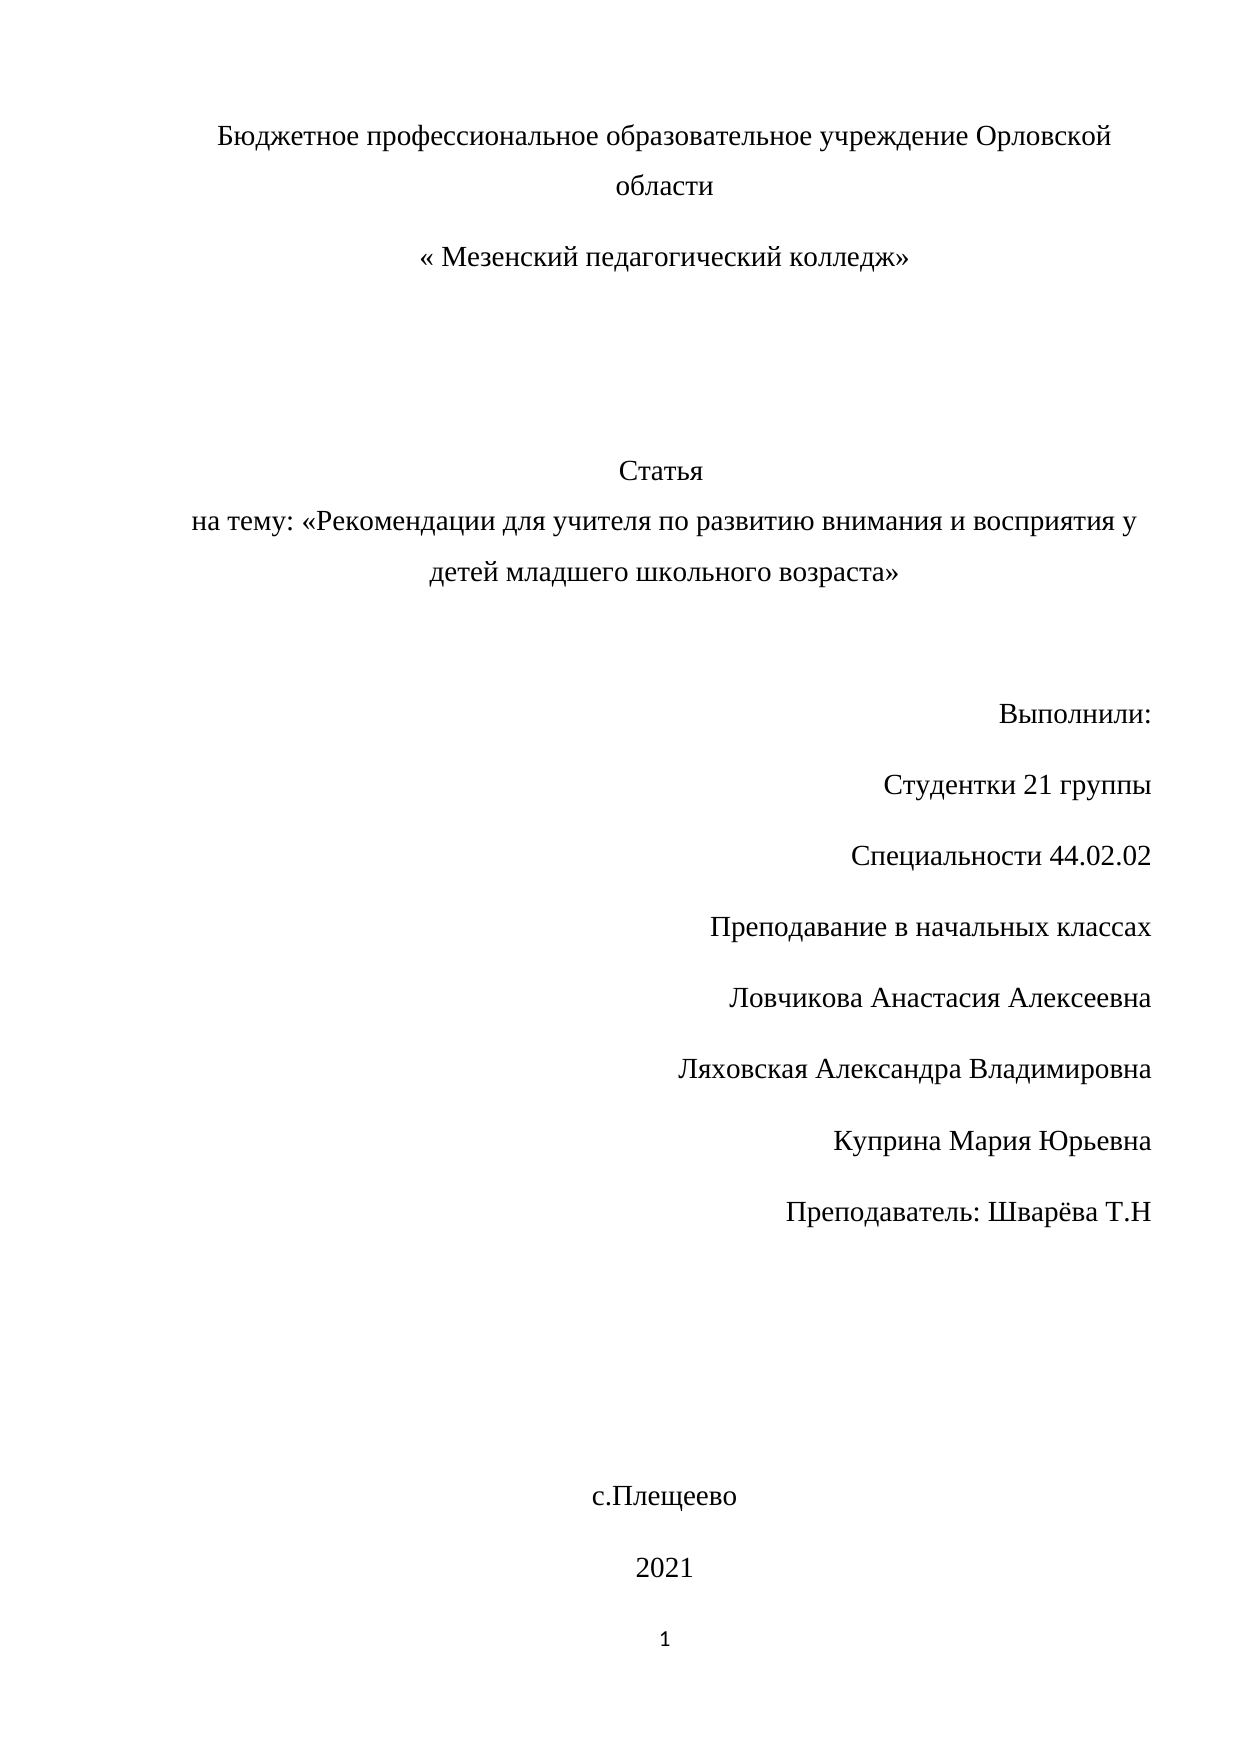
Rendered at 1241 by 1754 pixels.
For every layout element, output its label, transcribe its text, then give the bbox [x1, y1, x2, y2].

text Ловчикова Анастасия Алексеевна [177, 981, 1152, 1014]
text Преподавание в начальных классах [177, 909, 1152, 943]
text « Мезенский педагогический колледж» [177, 239, 1152, 273]
text Студентки 21 группы [177, 767, 1152, 801]
text Специальности 44.02.02 [177, 838, 1152, 872]
text Статья на тему: «Рекомендации для учителя по развитию внимания и восприятия у детей младшего школьного возраста» [177, 453, 1152, 587]
text Бюджетное профессиональное образовательное учреждение Орловской области [177, 118, 1152, 202]
text Выполнили: [177, 696, 1152, 729]
text 2021 [177, 1550, 1152, 1583]
text Преподаватель: Шварёва Т.Н [177, 1194, 1152, 1227]
text Куприна Мария Юрьевна [177, 1123, 1152, 1156]
text с.Плещеево [177, 1478, 1152, 1512]
text Ляховская Александра Владимировна [177, 1052, 1152, 1085]
